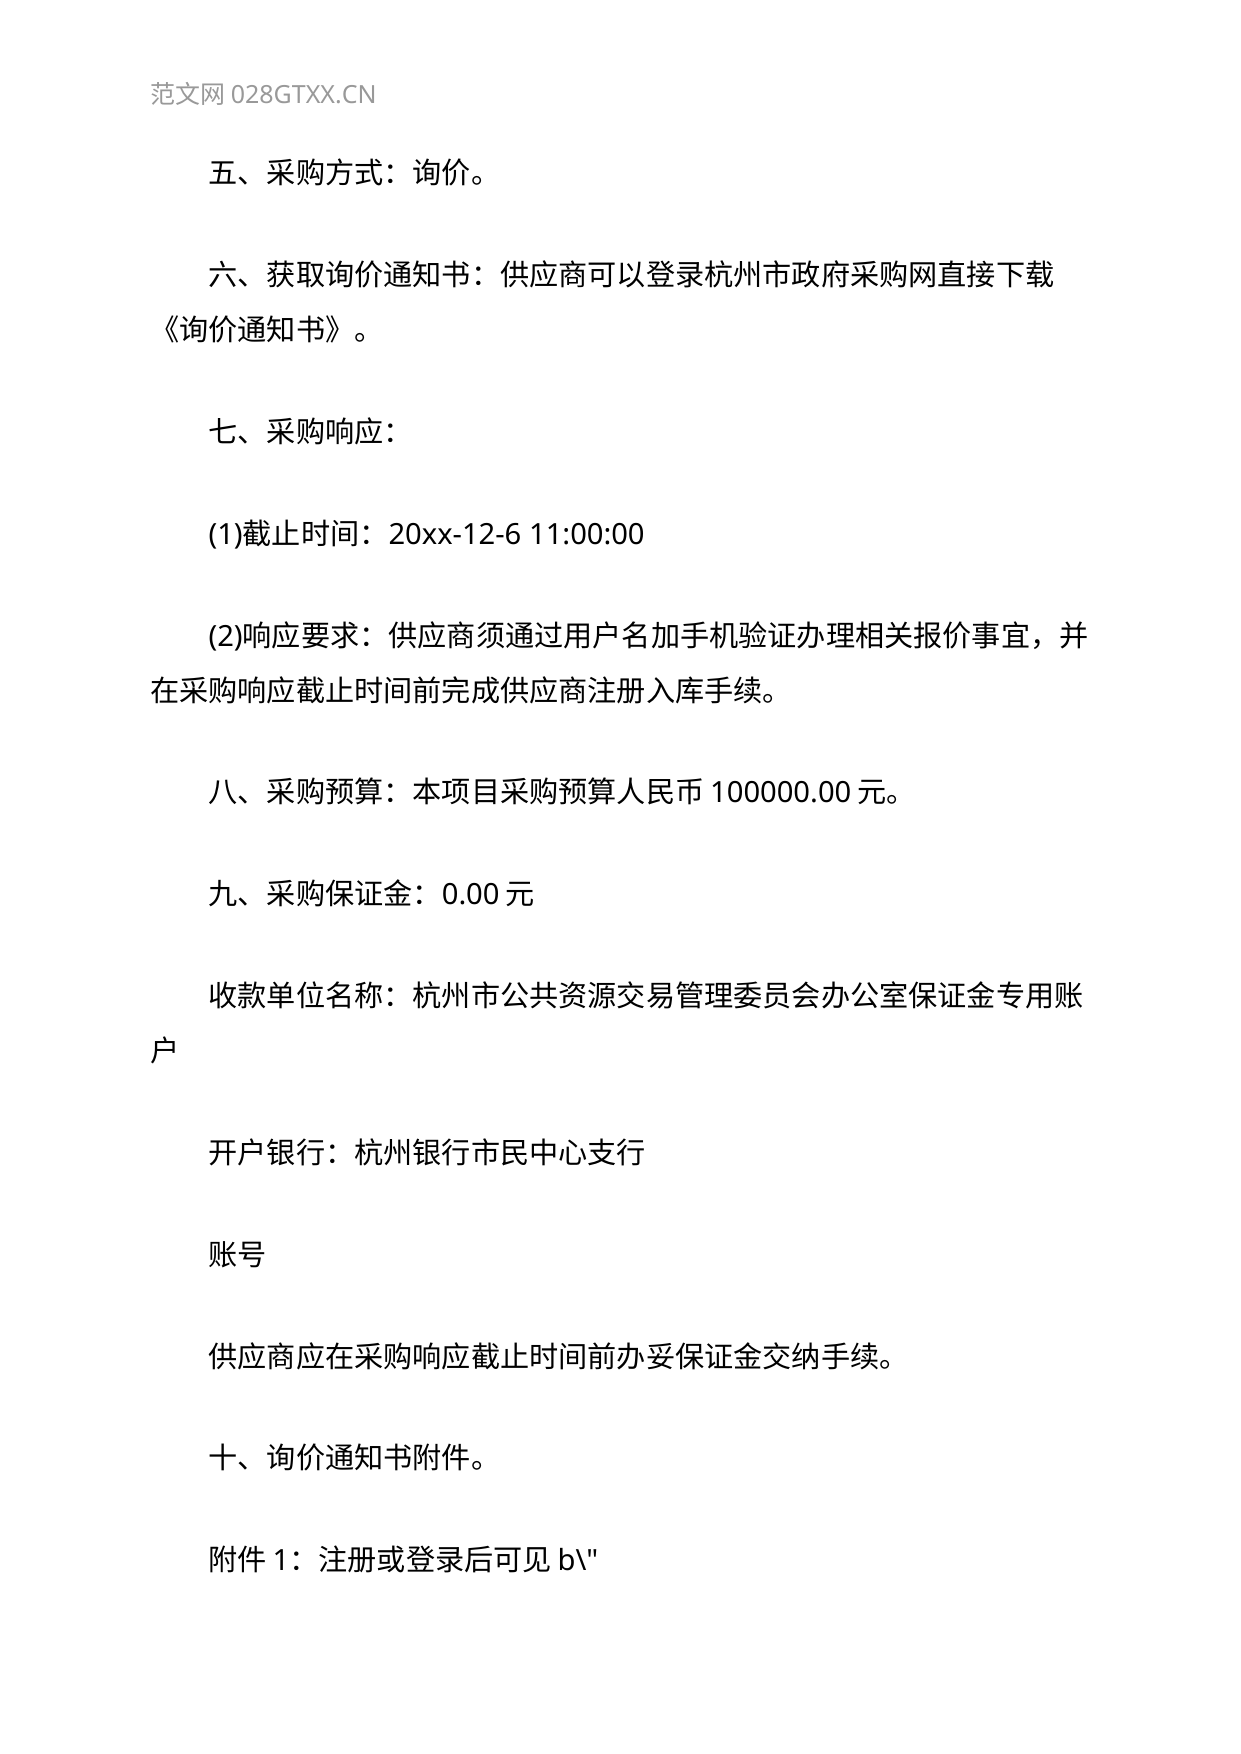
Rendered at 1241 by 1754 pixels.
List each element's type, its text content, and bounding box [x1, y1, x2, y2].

text 收款单位名称：杭州市公共资源交易管理委员会办公室保证金专用账户 [150, 973, 1090, 1070]
text 开户银行：杭州银行市民中心支行 [150, 1129, 1090, 1172]
text 七、采购响应： [150, 408, 1090, 451]
text 供应商应在采购响应截止时间前办妥保证金交纳手续。 [150, 1333, 1090, 1375]
text 五、采购方式：询价。 [150, 150, 1090, 192]
text (1)截止时间：20xx-12-6 11:00:00 [150, 510, 1090, 553]
text (2)响应要求：供应商须通过用户名加手机验证办理相关报价事宜，并在采购响应截止时间前完成供应商注册入库手续。 [150, 612, 1090, 709]
text 八、采购预算：本项目采购预算人民币100000.00元。 [150, 769, 1090, 811]
text 账号 [150, 1231, 1090, 1274]
text 附件1：注册或登录后可见b\" [150, 1537, 1090, 1579]
text 九、采购保证金：0.00元 [150, 871, 1090, 913]
text 六、获取询价通知书：供应商可以登录杭州市政府采购网直接下载《询价通知书》。 [150, 252, 1090, 349]
text 十、询价通知书附件。 [150, 1435, 1090, 1477]
